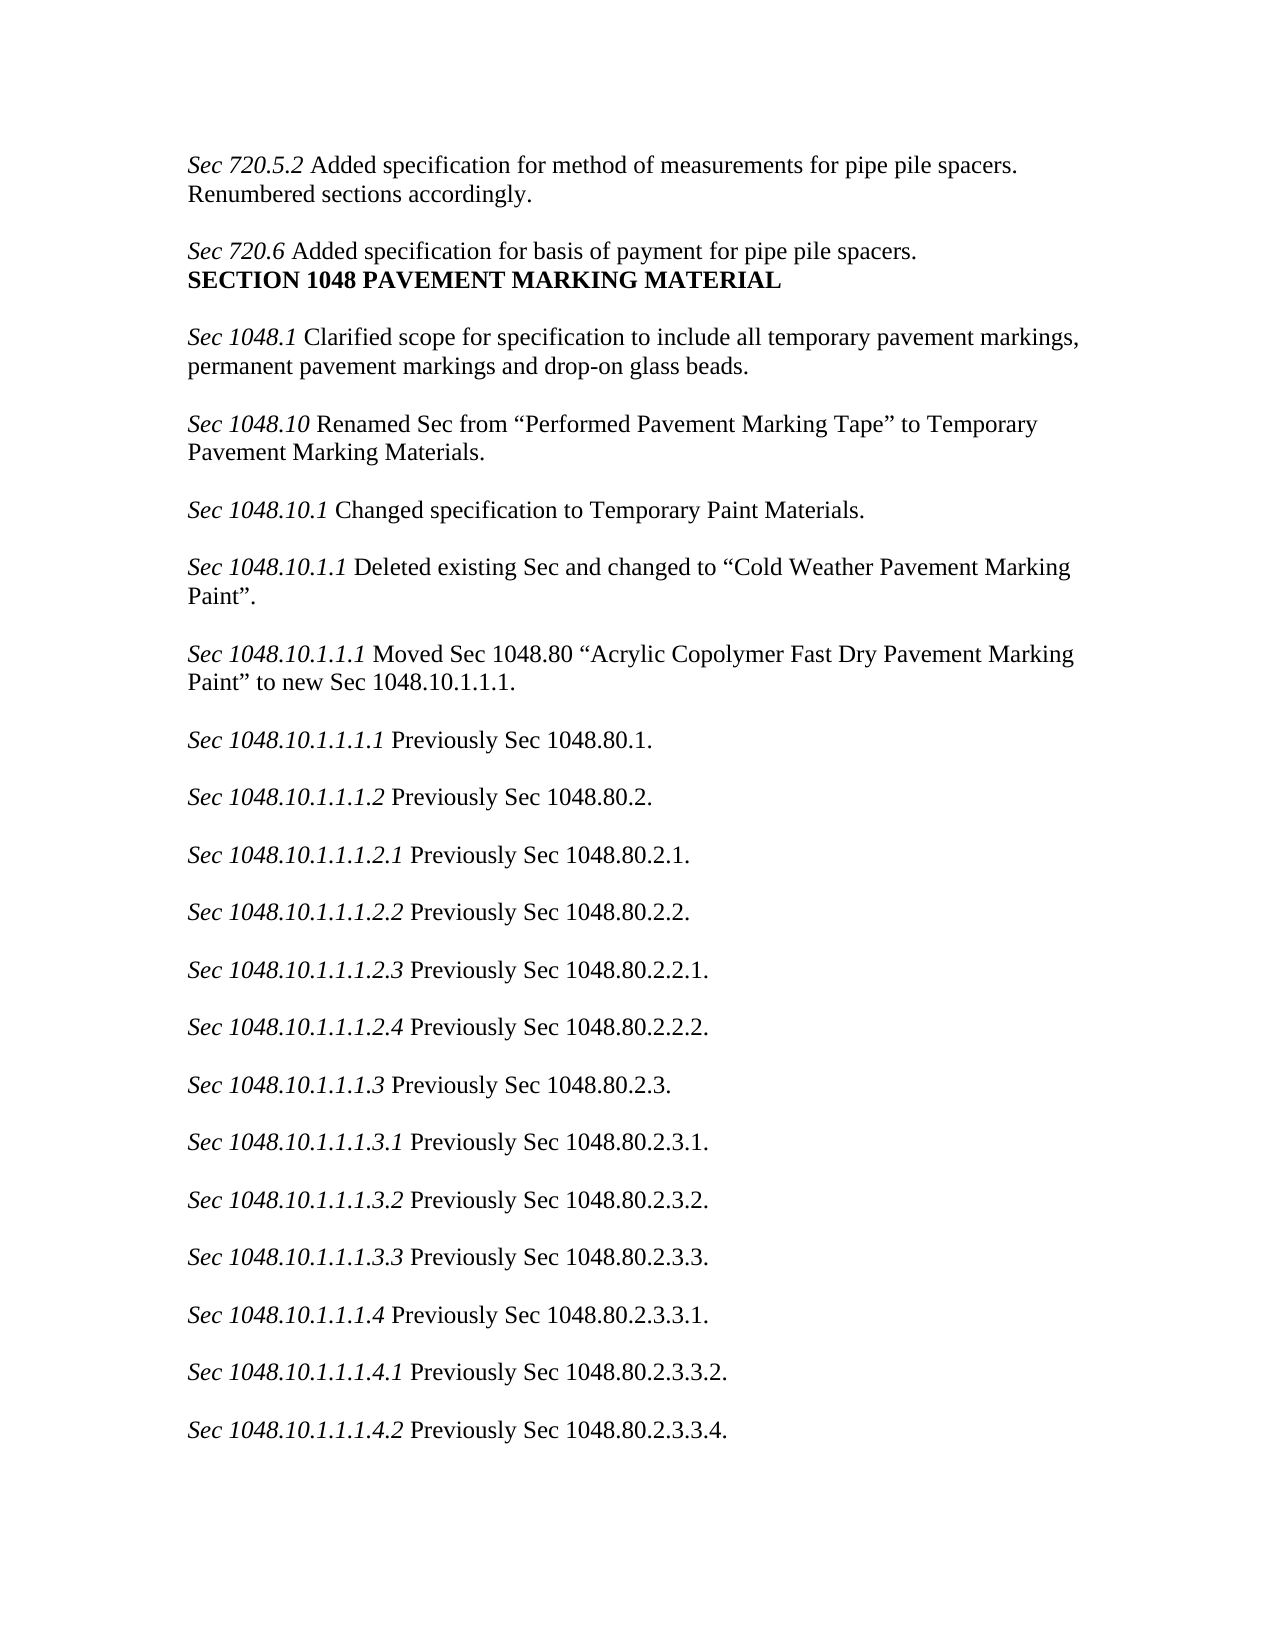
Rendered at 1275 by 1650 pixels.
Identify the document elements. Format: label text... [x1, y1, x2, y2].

text Sec 1048.10.1.1.1.2.4 Previously Sec 1048.80.2.2.2. [187, 1012, 1087, 1041]
text Sec 1048.10.1.1.1.1 Previously Sec 1048.80.1. [187, 725, 1087, 754]
text Sec 1048.10.1.1.1.2.3 Previously Sec 1048.80.2.2.1. [187, 955, 1087, 984]
text Sec 1048.10 Renamed Sec from “Performed Pavement Marking Tape” to Temporary Pavement Marking Materials. [187, 409, 1087, 466]
text Sec 720.6 Added specification for basis of payment for pipe pile spacers. [187, 236, 1087, 265]
text Sec 1048.10.1.1.1 Moved Sec 1048.80 “Acrylic Copolymer Fast Dry Pavement Marking Paint” to new Sec 1048.10.1.1.1. [187, 639, 1087, 696]
text Sec 1048.10.1.1.1.3.3 Previously Sec 1048.80.2.3.3. [187, 1242, 1087, 1271]
text Sec 1048.10.1.1.1.3.1 Previously Sec 1048.80.2.3.1. [187, 1127, 1087, 1156]
text Sec 1048.10.1.1.1.2.2 Previously Sec 1048.80.2.2. [187, 897, 1087, 926]
text Sec 1048.10.1.1.1.2.1 Previously Sec 1048.80.2.1. [187, 840, 1087, 869]
text Sec 1048.10.1.1.1.3.2 Previously Sec 1048.80.2.3.2. [187, 1185, 1087, 1214]
text SECTION 1048 PAVEMENT MARKING MATERIAL [187, 265, 1087, 294]
text Sec 1048.1 Clarified scope for specification to include all temporary pavement markings, permanent pavement markings and drop-on glass beads. [187, 322, 1087, 380]
text Sec 1048.10.1.1.1.3 Previously Sec 1048.80.2.3. [187, 1070, 1087, 1099]
text Sec 1048.10.1.1.1.2 Previously Sec 1048.80.2. [187, 782, 1087, 811]
text Sec 1048.10.1.1.1.4 Previously Sec 1048.80.2.3.3.1. [187, 1300, 1087, 1329]
text Sec 1048.10.1 Changed specification to Temporary Paint Materials. [187, 495, 1087, 524]
text Sec 1048.10.1.1.1.4.2 Previously Sec 1048.80.2.3.3.4. [187, 1415, 1087, 1444]
text Sec 1048.10.1.1.1.4.1 Previously Sec 1048.80.2.3.3.2. [187, 1357, 1087, 1386]
text Sec 720.5.2 Added specification for method of measurements for pipe pile spacers. Renumbered sections accordingly. [187, 150, 1087, 207]
text Sec 1048.10.1.1 Deleted existing Sec and changed to “Cold Weather Pavement Marking Paint”. [187, 552, 1087, 610]
